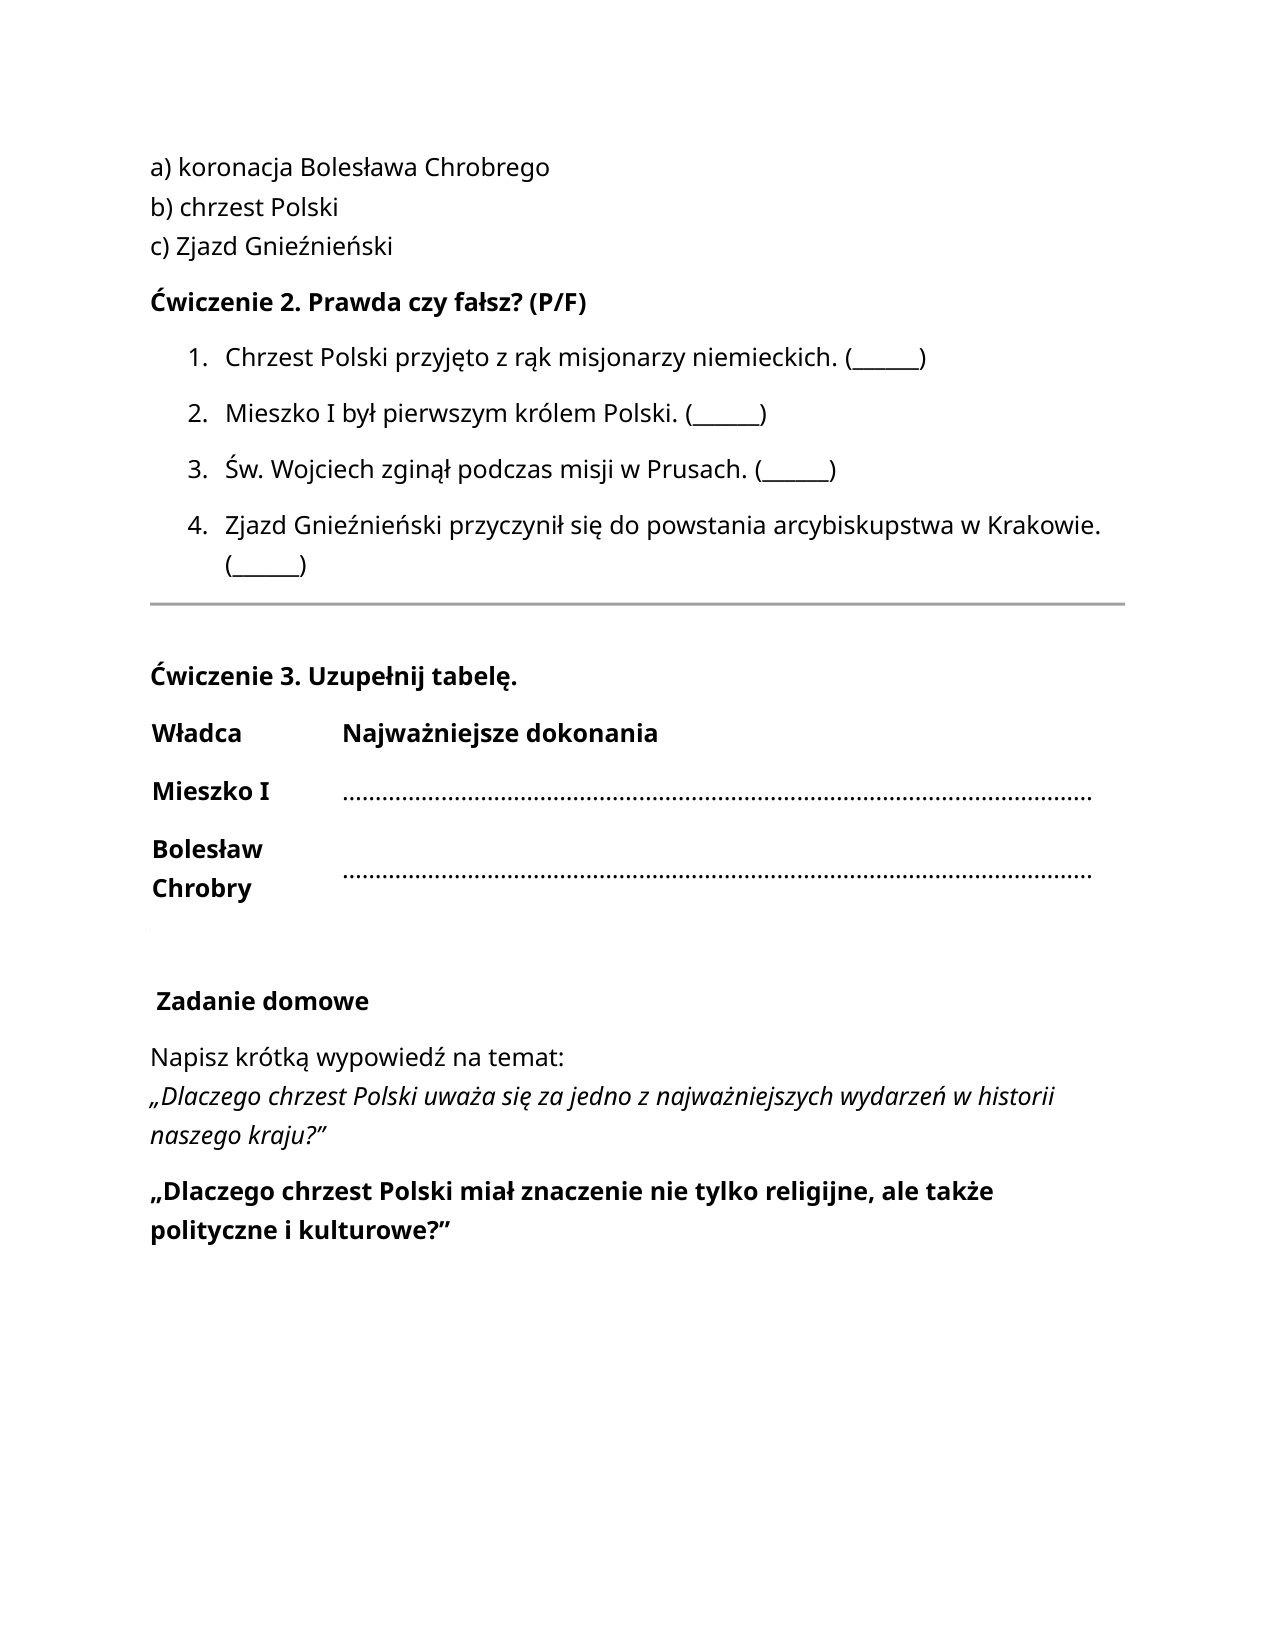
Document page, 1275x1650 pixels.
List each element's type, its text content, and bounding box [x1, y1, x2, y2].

list Św. Wojciech zginął podczas misji w Prusach. (______) [187, 452, 1125, 486]
text Zadanie domowe [150, 983, 1125, 1018]
text a) koronacja Bolesława Chrobrego b) chrzest Polski c) Zjazd Gnieźnieński [150, 150, 1125, 262]
text „Dlaczego chrzest Polski miał znaczenie nie tylko religijne, ale także polityczne i kulturowe?” [150, 1173, 1125, 1247]
text Ćwiczenie 3. Uzupełnij tabelę. [150, 658, 1125, 692]
list Mieszko I był pierwszym królem Polski. (______) [187, 396, 1125, 430]
table_header Władca [150, 714, 340, 772]
table_cell Mieszko I [150, 772, 340, 830]
text Napisz krótką wypowiedź na temat: „Dlaczego chrzest Polski uważa się za jedno z najważniejszych wydarzeń w historii naszego kraju?” [150, 1039, 1125, 1152]
table_header Najważniejsze dokonania [340, 714, 1125, 772]
text Ćwiczenie 2. Prawda czy fałsz? (P/F) [150, 284, 1125, 318]
table_cell …………………………………………………………………………………………………… [340, 830, 1125, 928]
table_cell …………………………………………………………………………………………………… [340, 772, 1125, 830]
table_cell Bolesław Chrobry [150, 830, 340, 928]
list Chrzest Polski przyjęto z rąk misjonarzy niemieckich. (______) [187, 340, 1125, 374]
list Zjazd Gnieźnieński przyczynił się do powstania arcybiskupstwa w Krakowie. (______) [187, 507, 1125, 581]
